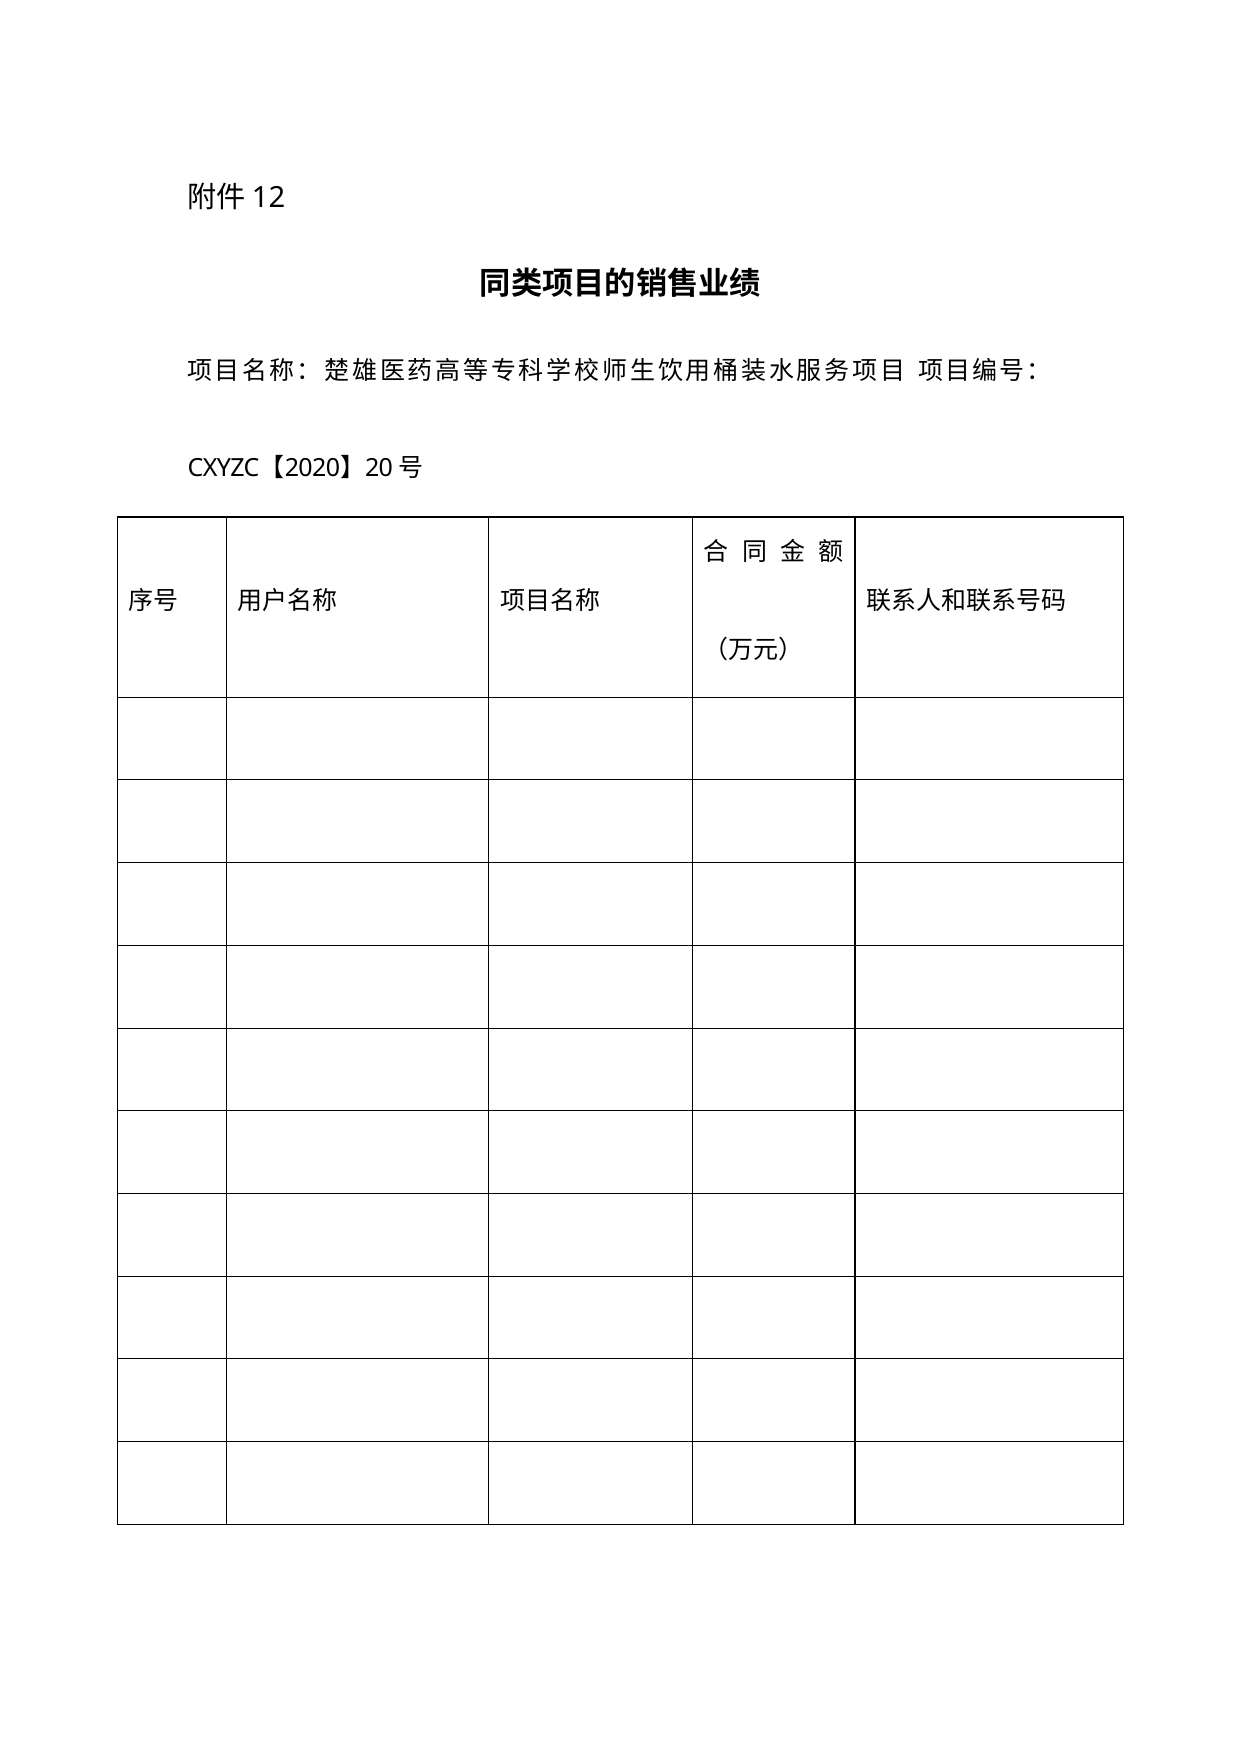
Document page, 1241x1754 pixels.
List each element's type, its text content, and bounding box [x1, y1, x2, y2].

table_header 合同金额（万元） [693, 518, 854, 697]
table_cell [693, 698, 854, 779]
table_cell [693, 1359, 854, 1441]
table_cell [489, 1277, 692, 1358]
table_header 用户名称 [227, 518, 488, 697]
table_cell [118, 1111, 226, 1193]
table_cell [227, 1029, 488, 1110]
table_header 序号 [118, 518, 226, 697]
table_cell [227, 780, 488, 862]
table_cell [856, 946, 1123, 1027]
table_cell [693, 1111, 854, 1193]
table_cell [856, 1194, 1123, 1276]
table_cell [693, 1442, 854, 1524]
table_cell [227, 863, 488, 945]
table_cell [489, 780, 692, 862]
table_header 项目名称 [489, 518, 692, 697]
table_cell [227, 946, 488, 1027]
text 项目名称：楚雄医药高等专科学校师生饮用桶装水服务项目 项目编号：CXYZC【2020】20号 [187, 336, 1053, 498]
table_cell [856, 1029, 1123, 1110]
table_cell [489, 1442, 692, 1524]
table_cell [856, 780, 1123, 862]
table_cell [489, 1359, 692, 1441]
table_cell [489, 1029, 692, 1110]
table_cell [489, 698, 692, 779]
table_cell [227, 1359, 488, 1441]
table_cell [856, 1277, 1123, 1358]
table_header 联系人和联系号码 [856, 518, 1123, 697]
table_cell [118, 698, 226, 779]
table_cell [118, 1359, 226, 1441]
table_cell [489, 1111, 692, 1193]
table_cell [489, 1194, 692, 1276]
table_cell [693, 1194, 854, 1276]
text 同类项目的销售业绩 [187, 248, 1053, 313]
table_cell [856, 863, 1123, 945]
table_cell [693, 1277, 854, 1358]
table_cell [227, 1111, 488, 1193]
table_cell [693, 1029, 854, 1110]
table_cell [856, 1359, 1123, 1441]
table_cell [118, 863, 226, 945]
table_cell [856, 698, 1123, 779]
table_cell [227, 1194, 488, 1276]
table_cell [693, 780, 854, 862]
table_cell [489, 946, 692, 1027]
table_cell [856, 1442, 1123, 1524]
table_cell [489, 863, 692, 945]
table_cell [118, 946, 226, 1027]
table_cell [118, 1277, 226, 1358]
table_cell [227, 698, 488, 779]
table_cell [118, 780, 226, 862]
table_cell [118, 1442, 226, 1524]
table_cell [856, 1111, 1123, 1193]
table_cell [693, 863, 854, 945]
table_cell [227, 1442, 488, 1524]
text 附件12 [187, 162, 1053, 227]
table_cell [227, 1277, 488, 1358]
table_cell [118, 1029, 226, 1110]
table_cell [693, 946, 854, 1027]
table_cell [118, 1194, 226, 1276]
